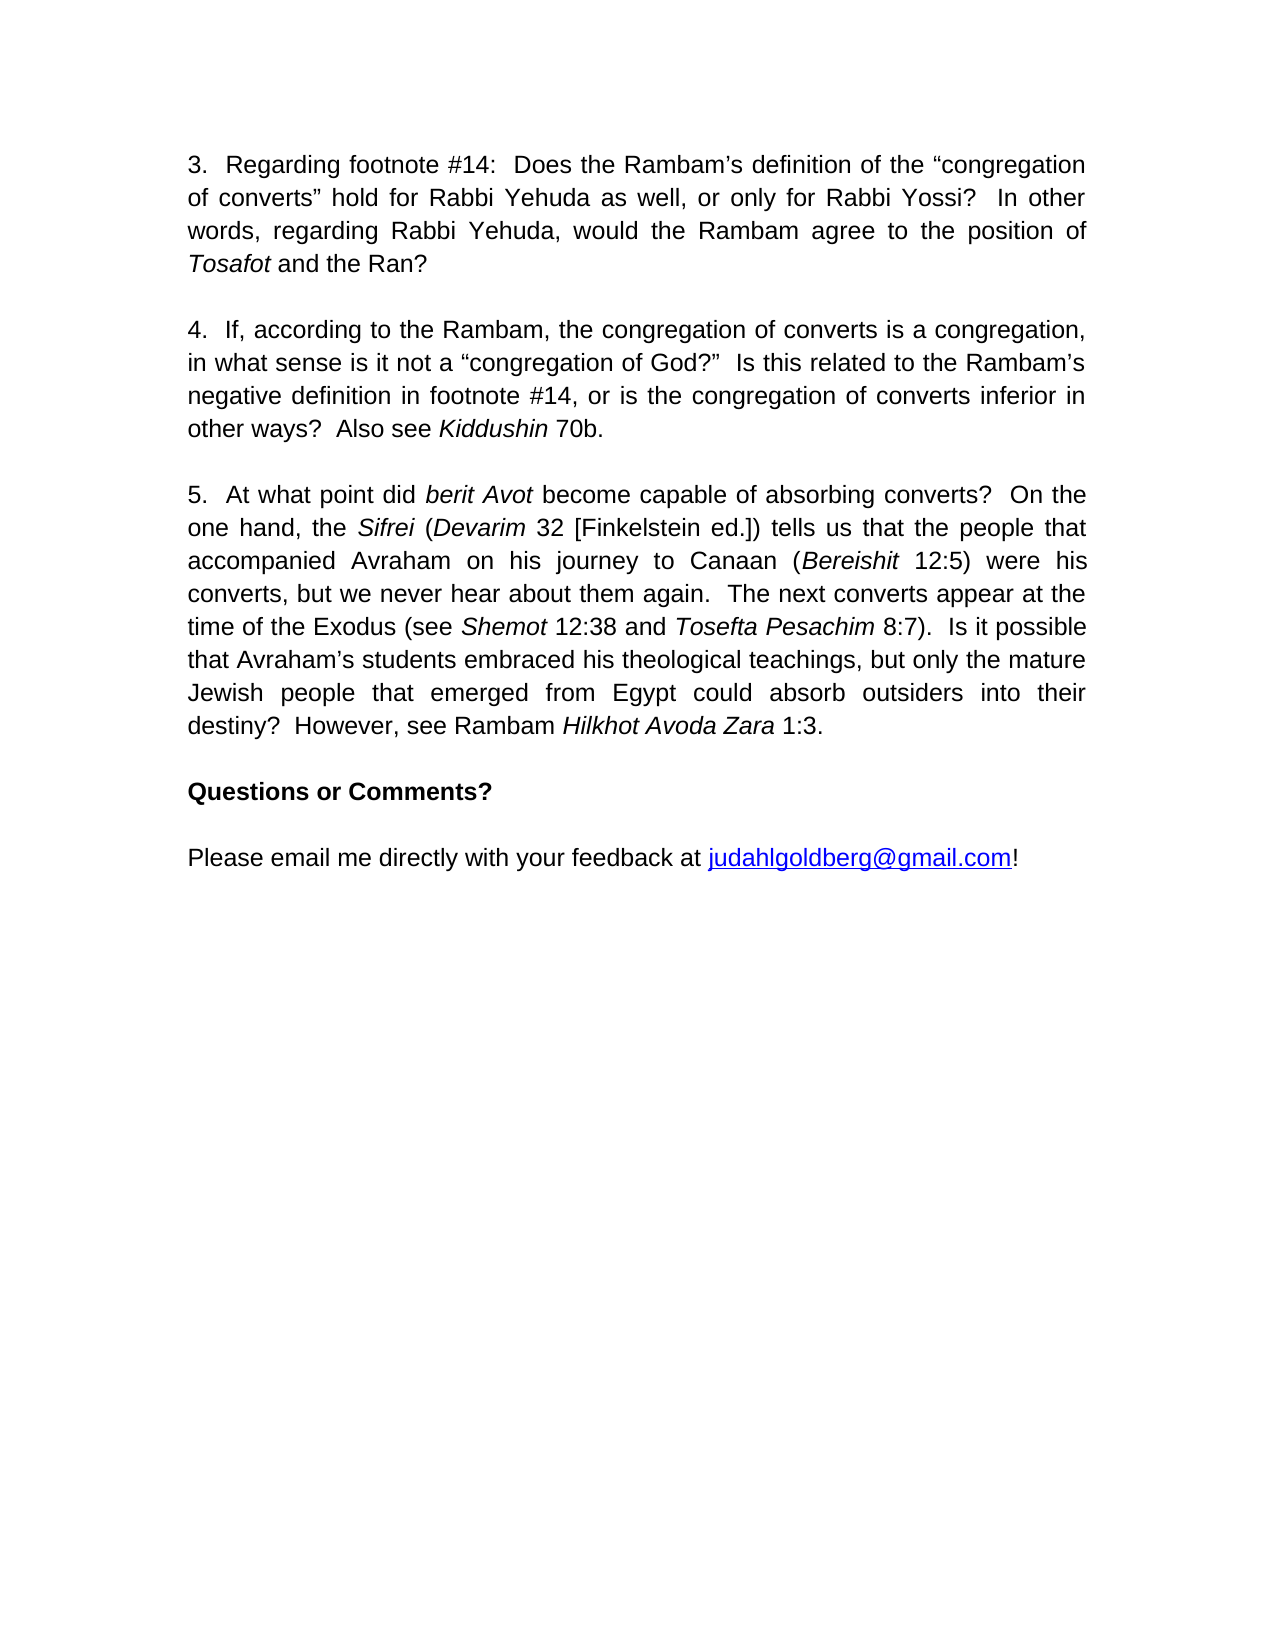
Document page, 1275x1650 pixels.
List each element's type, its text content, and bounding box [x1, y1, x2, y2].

text 5. At what point did berit Avot become capable of absorbing converts? On the one hand, the Sifrei (Devarim 32 [Finkelstein ed.]) tells us that the people that accompanied Avraham on his journey to Canaan (Bereishit 12:5) were his converts, but we never hear about them again. The next converts appear at the time of the Exodus (see Shemot 12:38 and Tosefta Pesachim 8:7). Is it possible that Avraham’s students embraced his theological teachings, but only the mature Jewish people that emerged from Egypt could absorb outsiders into their destiny? However, see Rambam Hilkhot Avoda Zara 1:3. [187, 480, 1088, 740]
text Please email me directly with your feedback at judahlgoldberg@gmail.com! [187, 843, 1088, 871]
text 4. If, according to the Rambam, the congregation of converts is a congregation, in what sense is it not a “congregation of God?” Is this related to the Rambam’s negative definition in footnote #14, or is the congregation of converts inferior in other ways? Also see Kiddushin 70b. [187, 315, 1088, 443]
text Questions or Comments? [187, 777, 1088, 805]
text 3. Regarding footnote #14: Does the Rambam’s definition of the “congregation of converts” hold for Rabbi Yehuda as well, or only for Rabbi Yossi? In other words, regarding Rabbi Yehuda, would the Rambam agree to the position of Tosafot and the Ran? [187, 150, 1088, 278]
